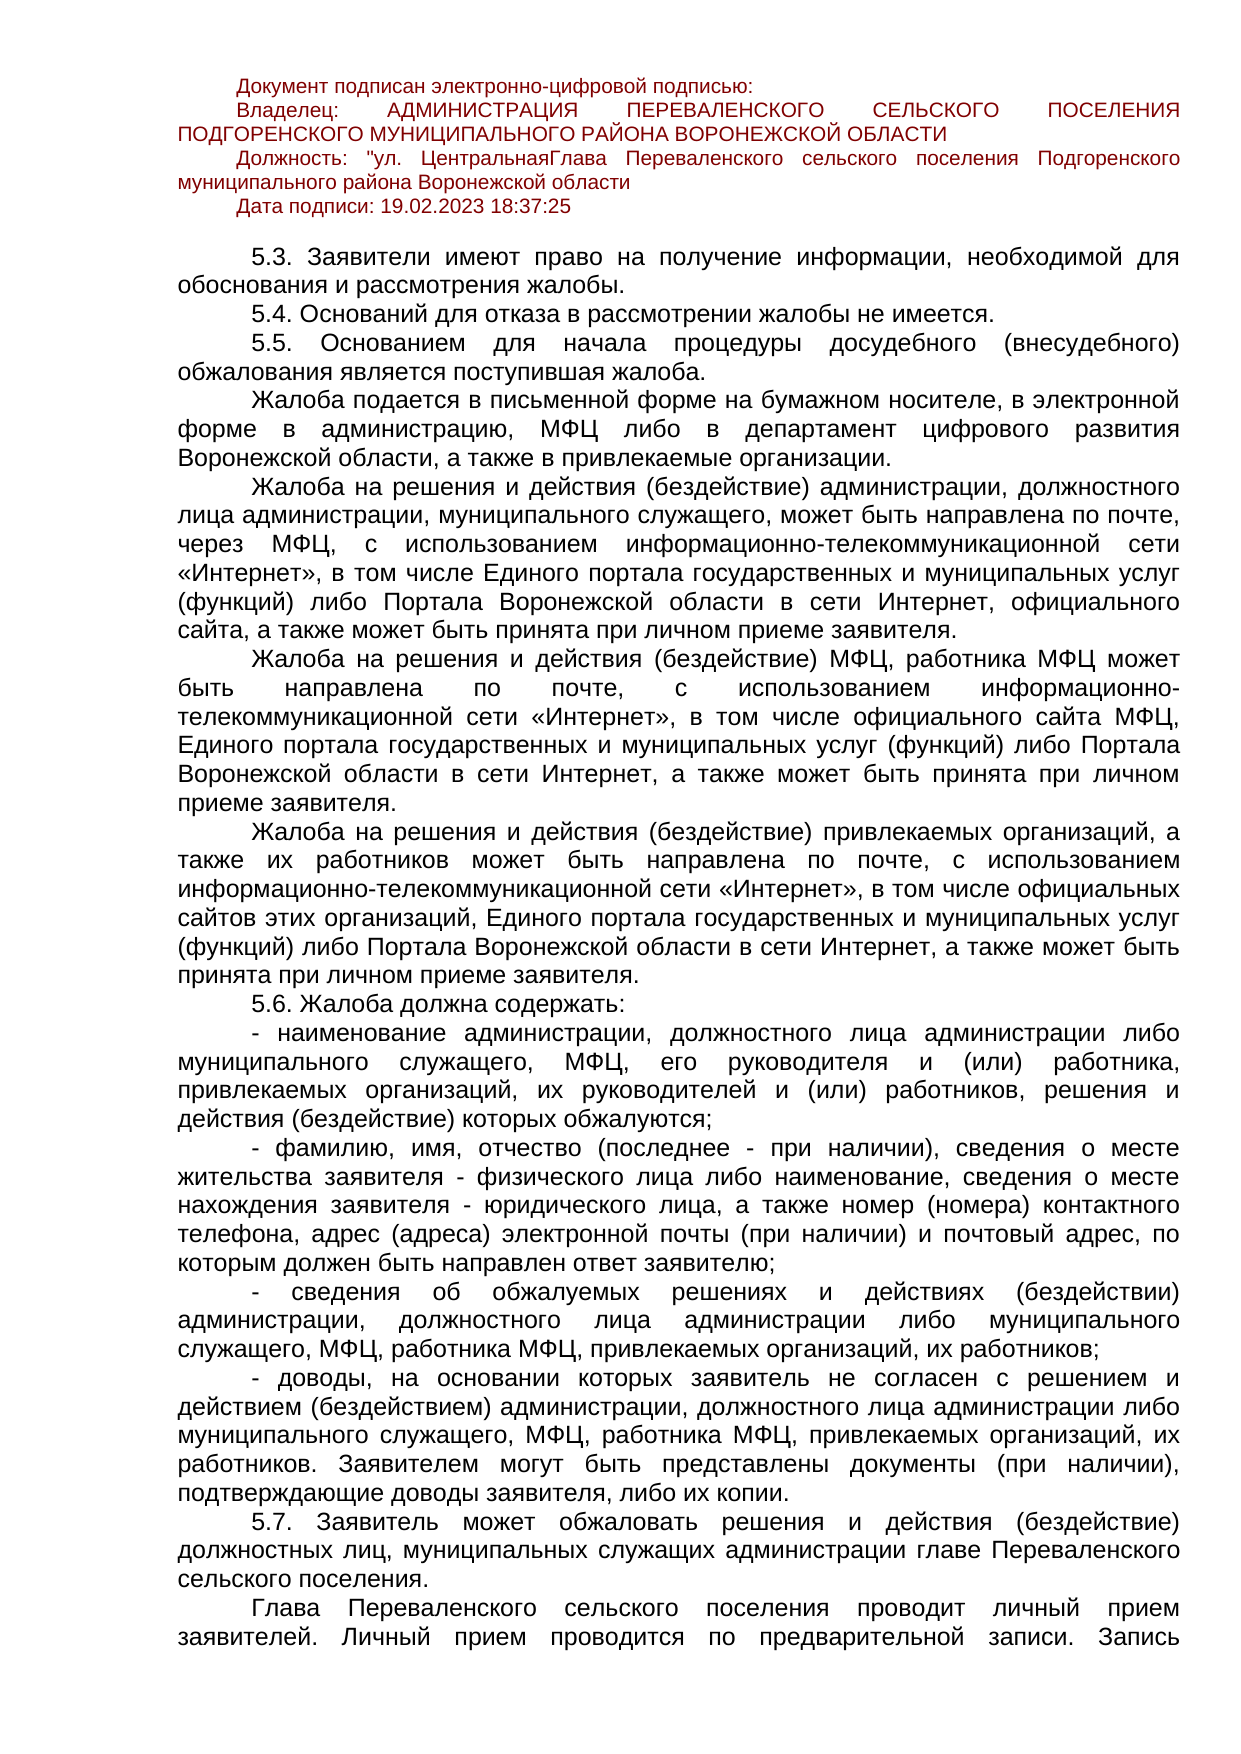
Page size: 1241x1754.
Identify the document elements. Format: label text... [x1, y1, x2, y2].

text Жалоба на решения и действия (бездействие) администрации, должностного лица администрации, муниципального служащего, может быть направлена по почте, через МФЦ, с использованием информационно-телекоммуникационной сети «Интернет», в том числе Единого портала государственных и муниципальных услуг (функций) либо Портала Воронежской области в сети Интернет, официального сайта, а также может быть принята при личном приеме заявителя. [177, 472, 1181, 644]
text - фамилию, имя, отчество (последнее - при наличии), сведения о месте жительства заявителя - физического лица либо наименование, сведения о месте нахождения заявителя - юридического лица, а также номер (номера) контактного телефона, адрес (адреса) электронной почты (при наличии) и почтовый адрес, по которым должен быть направлен ответ заявителю; [177, 1133, 1181, 1277]
text Жалоба на решения и действия (бездействие) привлекаемых организаций, а также их работников может быть направлена по почте, с использованием информационно-телекоммуникационной сети «Интернет», в том числе официальных сайтов этих организаций, Единого портала государственных и муниципальных услуг (функций) либо Портала Воронежской области в сети Интернет, а также может быть принята при личном приеме заявителя. [177, 817, 1181, 989]
text 5.5. Основанием для начала процедуры досудебного (внесудебного) обжалования является поступившая жалоба. [177, 328, 1181, 385]
text 5.4. Оснований для отказа в рассмотрении жалобы не имеется. [177, 299, 1181, 328]
text - сведения об обжалуемых решениях и действиях (бездействии) администрации, должностного лица администрации либо муниципального служащего, МФЦ, работника МФЦ, привлекаемых организаций, их работников; [177, 1277, 1181, 1363]
text - доводы, на основании которых заявитель не согласен с решением и действием (бездействием) администрации, должностного лица администрации либо муниципального служащего, МФЦ, работника МФЦ, привлекаемых организаций, их работников. Заявителем могут быть представлены документы (при наличии), подтверждающие доводы заявителя, либо их копии. [177, 1363, 1181, 1507]
text 5.6. Жалоба должна содержать: [177, 989, 1181, 1018]
text Жалоба на решения и действия (бездействие) МФЦ, работника МФЦ может быть направлена по почте, с использованием информационно-телекоммуникационной сети «Интернет», в том числе официального сайта МФЦ, Единого портала государственных и муниципальных услуг (функций) либо Портала Воронежской области в сети Интернет, а также может быть принята при личном приеме заявителя. [177, 644, 1181, 817]
text Жалоба подается в письменной форме на бумажном носителе, в электронной форме в администрацию, МФЦ либо в департамент цифрового развития Воронежской области, а также в привлекаемые организации. [177, 385, 1181, 472]
text 5.3. Заявители имеют право на получение информации, необходимой для обоснования и рассмотрения жалобы. [177, 242, 1181, 299]
text 5.7. Заявитель может обжаловать решения и действия (бездействие) должностных лиц, муниципальных служащих администрации главе Переваленского сельского поселения. [177, 1507, 1181, 1593]
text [177, 1593, 1181, 1650]
text - наименование администрации, должностного лица администрации либо муниципального служащего, МФЦ, его руководителя и (или) работника, привлекаемых организаций, их руководителей и (или) работников, решения и действия (бездействие) которых обжалуются; [177, 1018, 1181, 1133]
